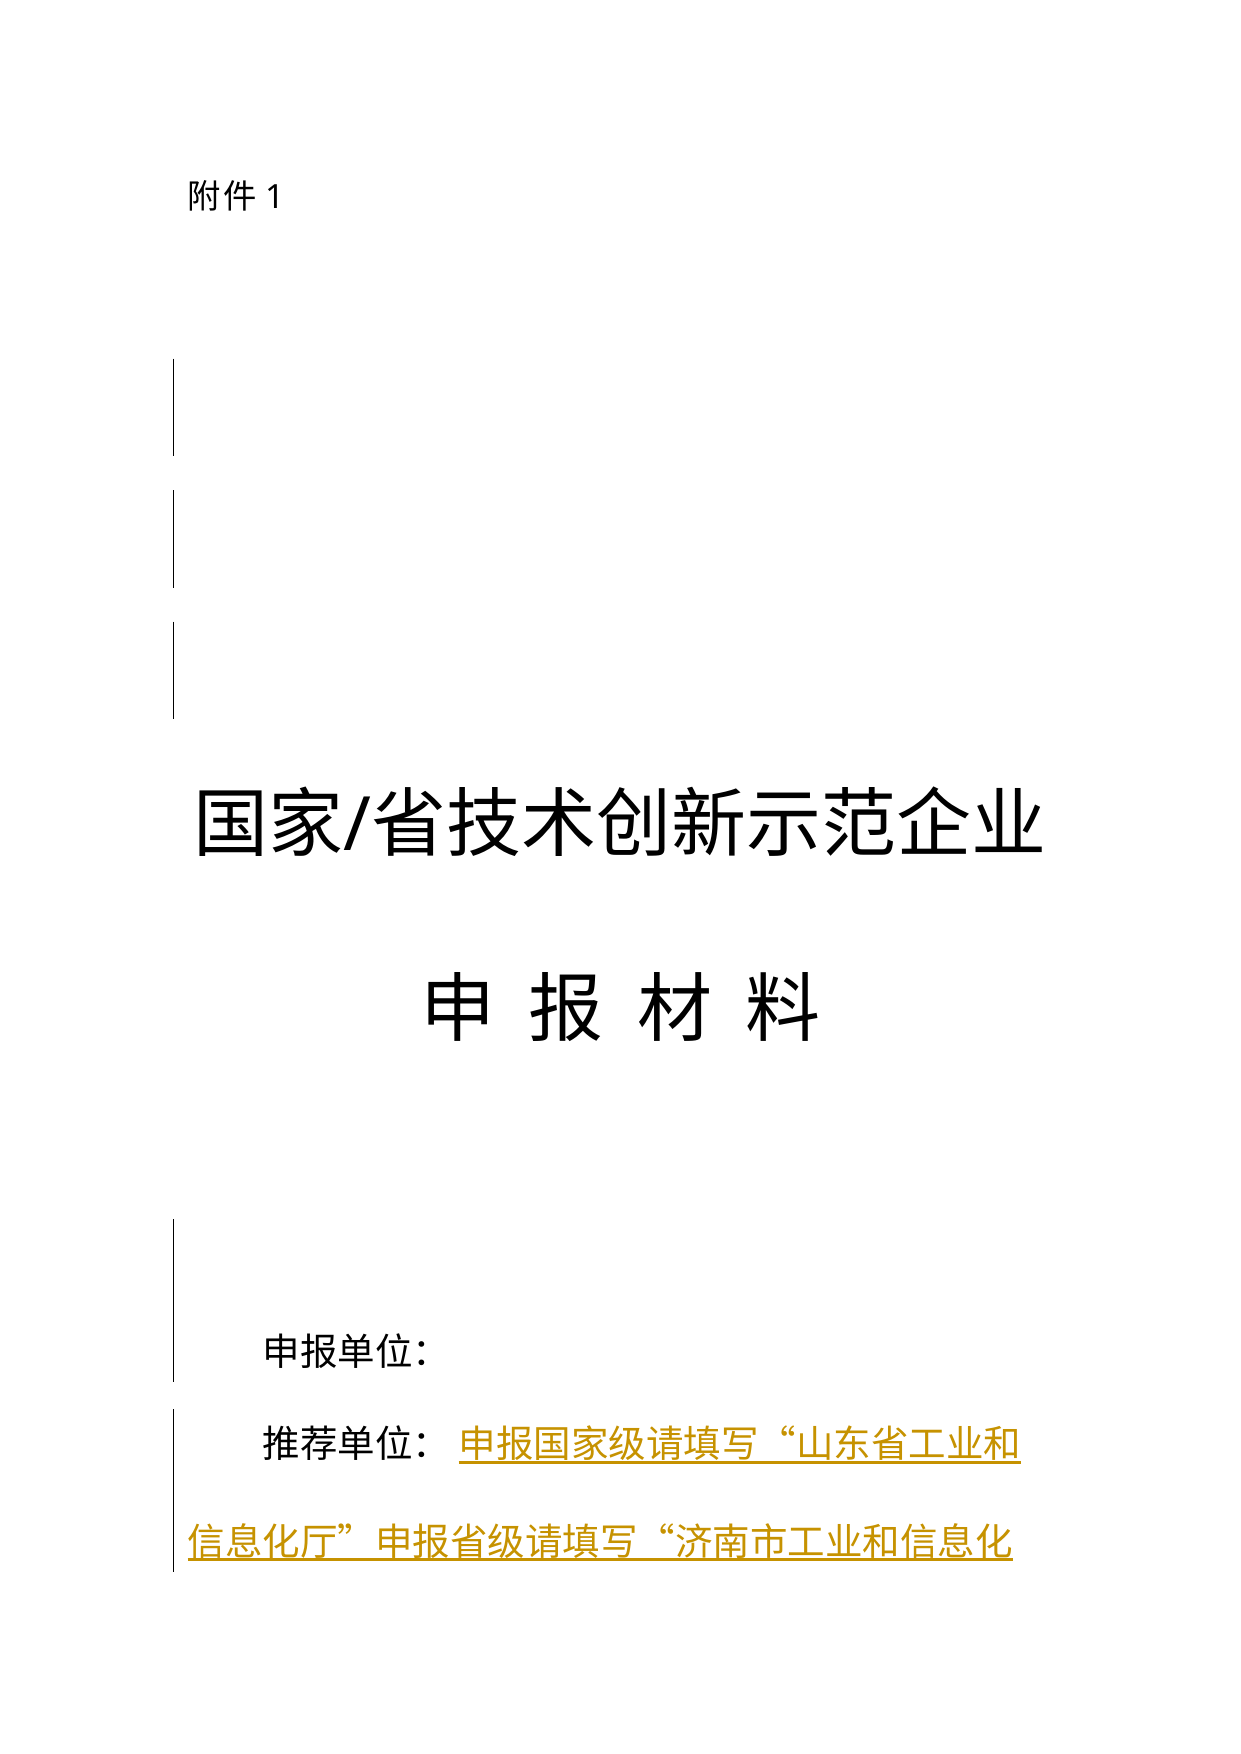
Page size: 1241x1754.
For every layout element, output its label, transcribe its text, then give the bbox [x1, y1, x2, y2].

text 申报单位： [187, 1317, 1053, 1382]
text 国家/省技术创新示范企业 [187, 753, 1053, 883]
text 申 报 材 料 [187, 938, 1053, 1068]
text 推荐单位： [187, 1409, 1053, 1572]
text 附件1 [187, 162, 1053, 227]
